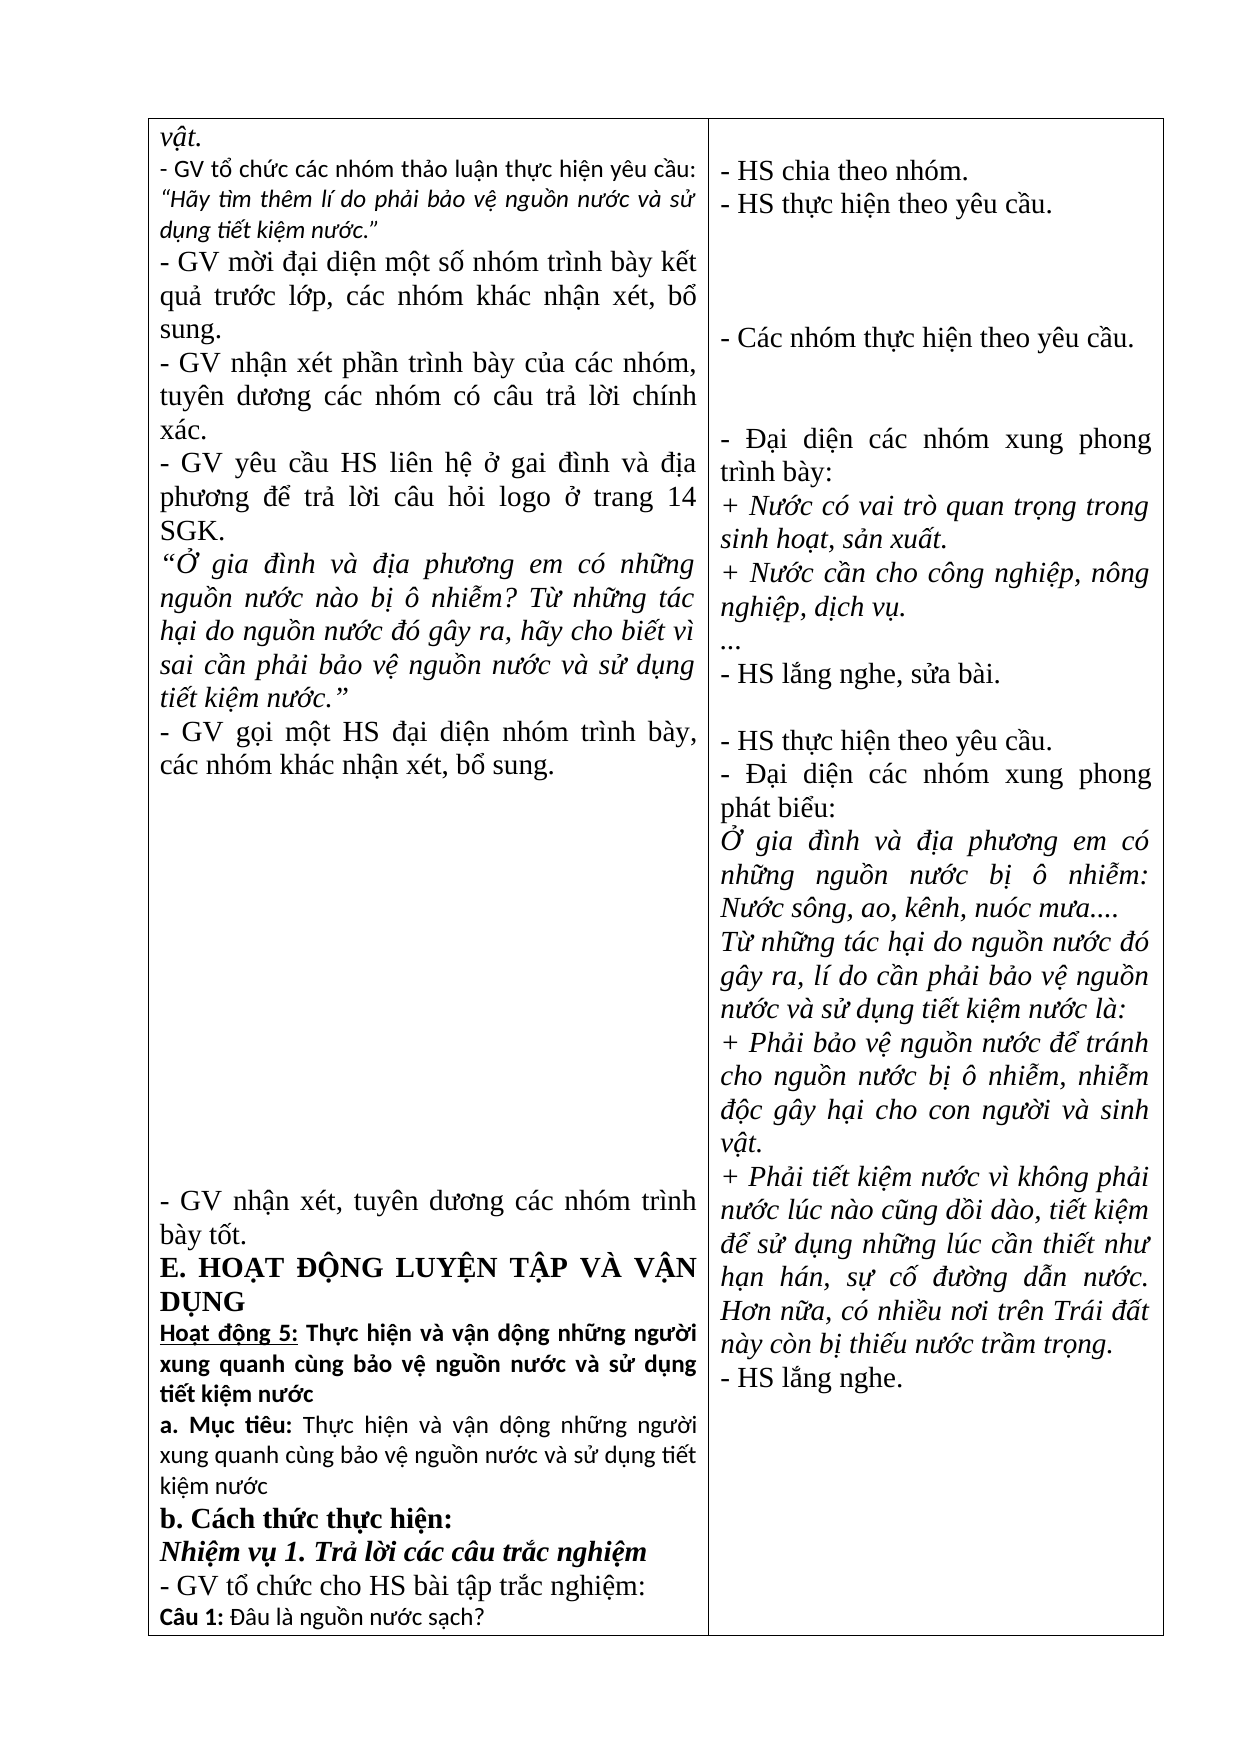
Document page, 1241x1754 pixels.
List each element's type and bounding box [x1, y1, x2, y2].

table_cell [149, 119, 708, 1635]
table_cell [709, 119, 1163, 1635]
